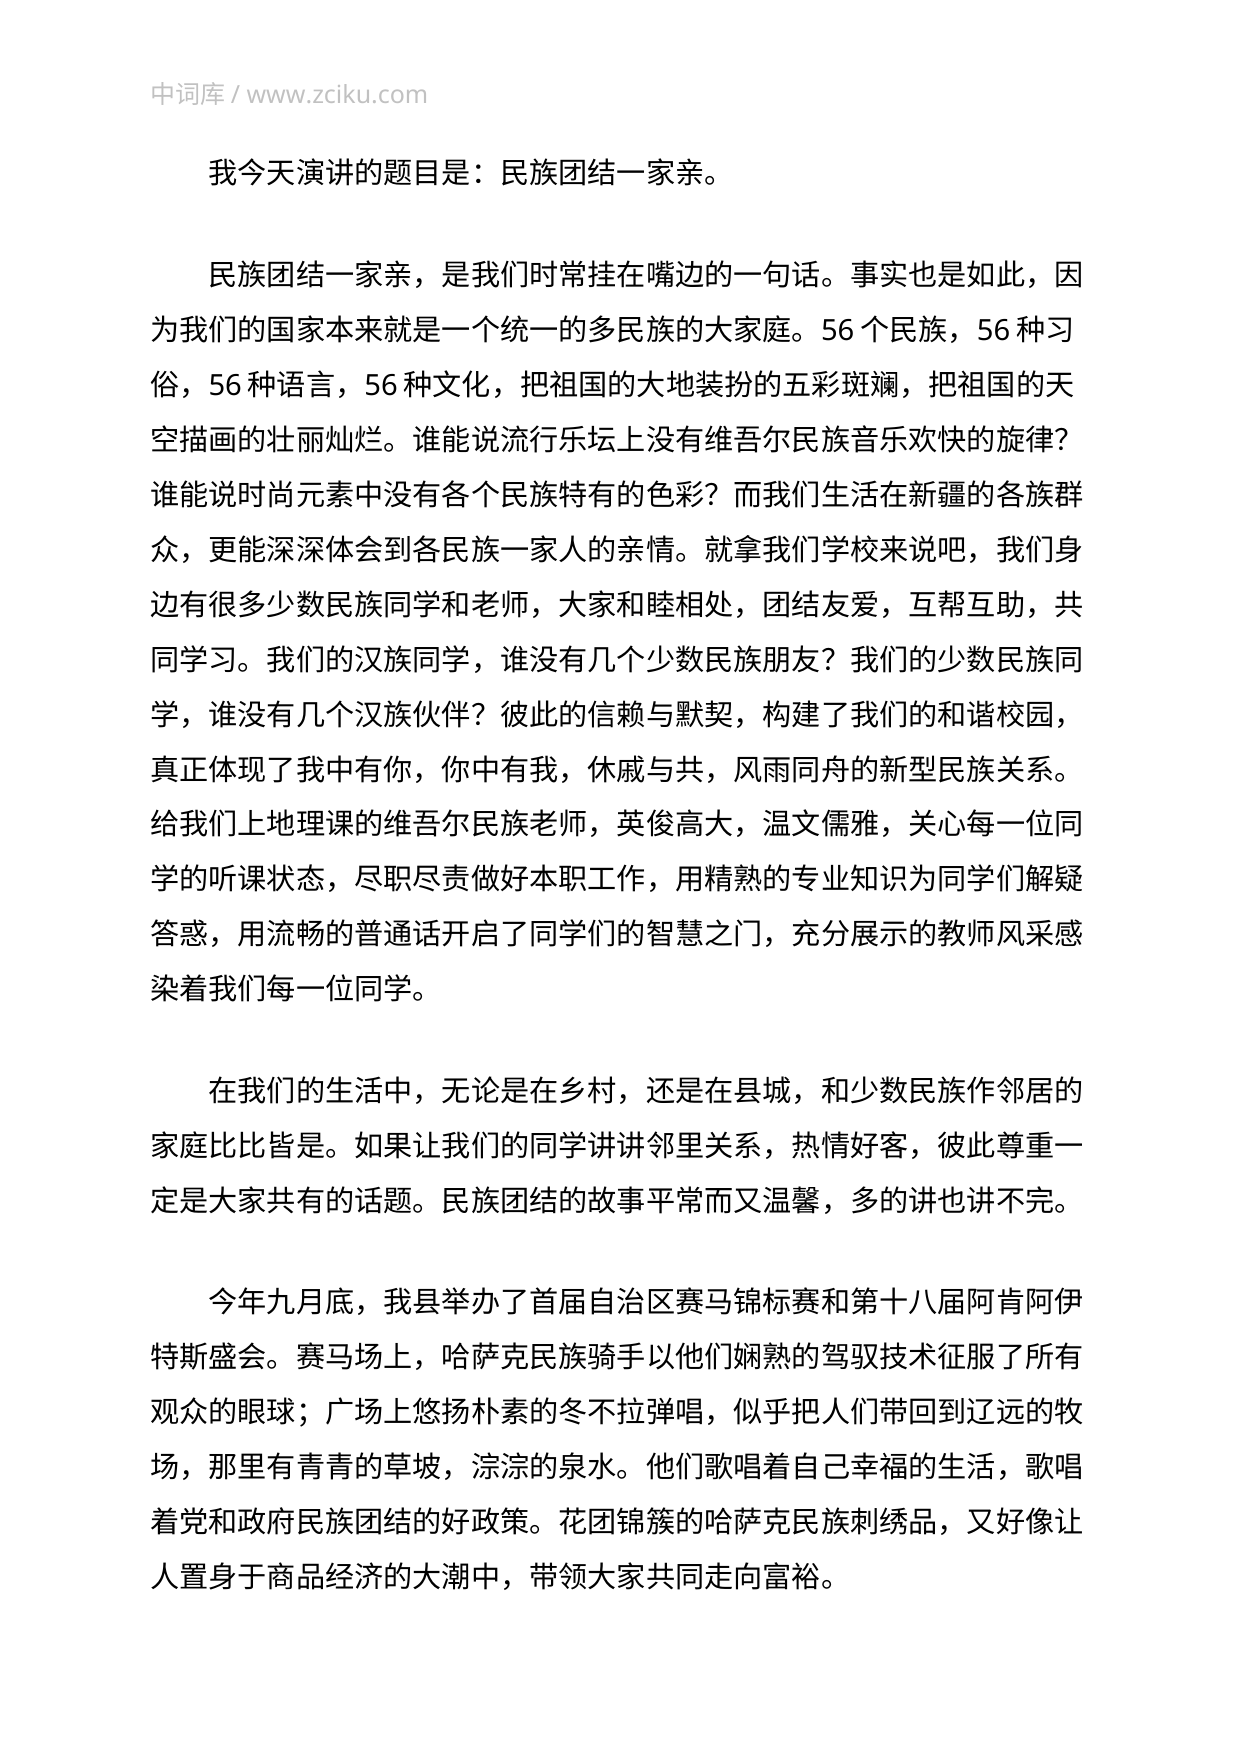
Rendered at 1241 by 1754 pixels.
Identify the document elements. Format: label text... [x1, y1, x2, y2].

text 我今天演讲的题目是：民族团结一家亲。 [150, 150, 1090, 192]
text 民族团结一家亲，是我们时常挂在嘴边的一句话。事实也是如此，因为我们的国家本来就是一个统一的多民族的大家庭。56个民族，56种习俗，56种语言，56种文化，把祖国的大地装扮的五彩斑斓，把祖国的天空描画的壮丽灿烂。谁能说流行乐坛上没有维吾尔民族音乐欢快的旋律？谁能说时尚元素中没有各个民族特有的色彩？而我们生活在新疆的各族群众，更能深深体会到各民族一家人的亲情。就拿我们学校来说吧，我们身边有很多少数民族同学和老师，大家和睦相处，团结友爱，互帮互助，共同学习。我们的汉族同学，谁没有几个少数民族朋友？我们的少数民族同学，谁没有几个汉族伙伴？彼此的信赖与默契，构建了我们的和谐校园，真正体现了我中有你，你中有我，休戚与共，风雨同舟的新型民族关系。给我们上地理课的维吾尔民族老师，英俊高大，温文儒雅，关心每一位同学的听课状态，尽职尽责做好本职工作，用精熟的专业知识为同学们解疑答惑，用流畅的普通话开启了同学们的智慧之门，充分展示的教师风采感染着我们每一位同学。 [150, 252, 1090, 1008]
text 在我们的生活中，无论是在乡村，还是在县城，和少数民族作邻居的家庭比比皆是。如果让我们的同学讲讲邻里关系，热情好客，彼此尊重一定是大家共有的话题。民族团结的故事平常而又温馨，多的讲也讲不完。 [150, 1067, 1090, 1219]
text 今年九月底，我县举办了首届自治区赛马锦标赛和第十八届阿肯阿伊特斯盛会。赛马场上，哈萨克民族骑手以他们娴熟的驾驭技术征服了所有观众的眼球；广场上悠扬朴素的冬不拉弹唱，似乎把人们带回到辽远的牧场，那里有青青的草坡，淙淙的泉水。他们歌唱着自己幸福的生活，歌唱着党和政府民族团结的好政策。花团锦簇的哈萨克民族刺绣品，又好像让人置身于商品经济的大潮中，带领大家共同走向富裕。 [150, 1279, 1090, 1596]
